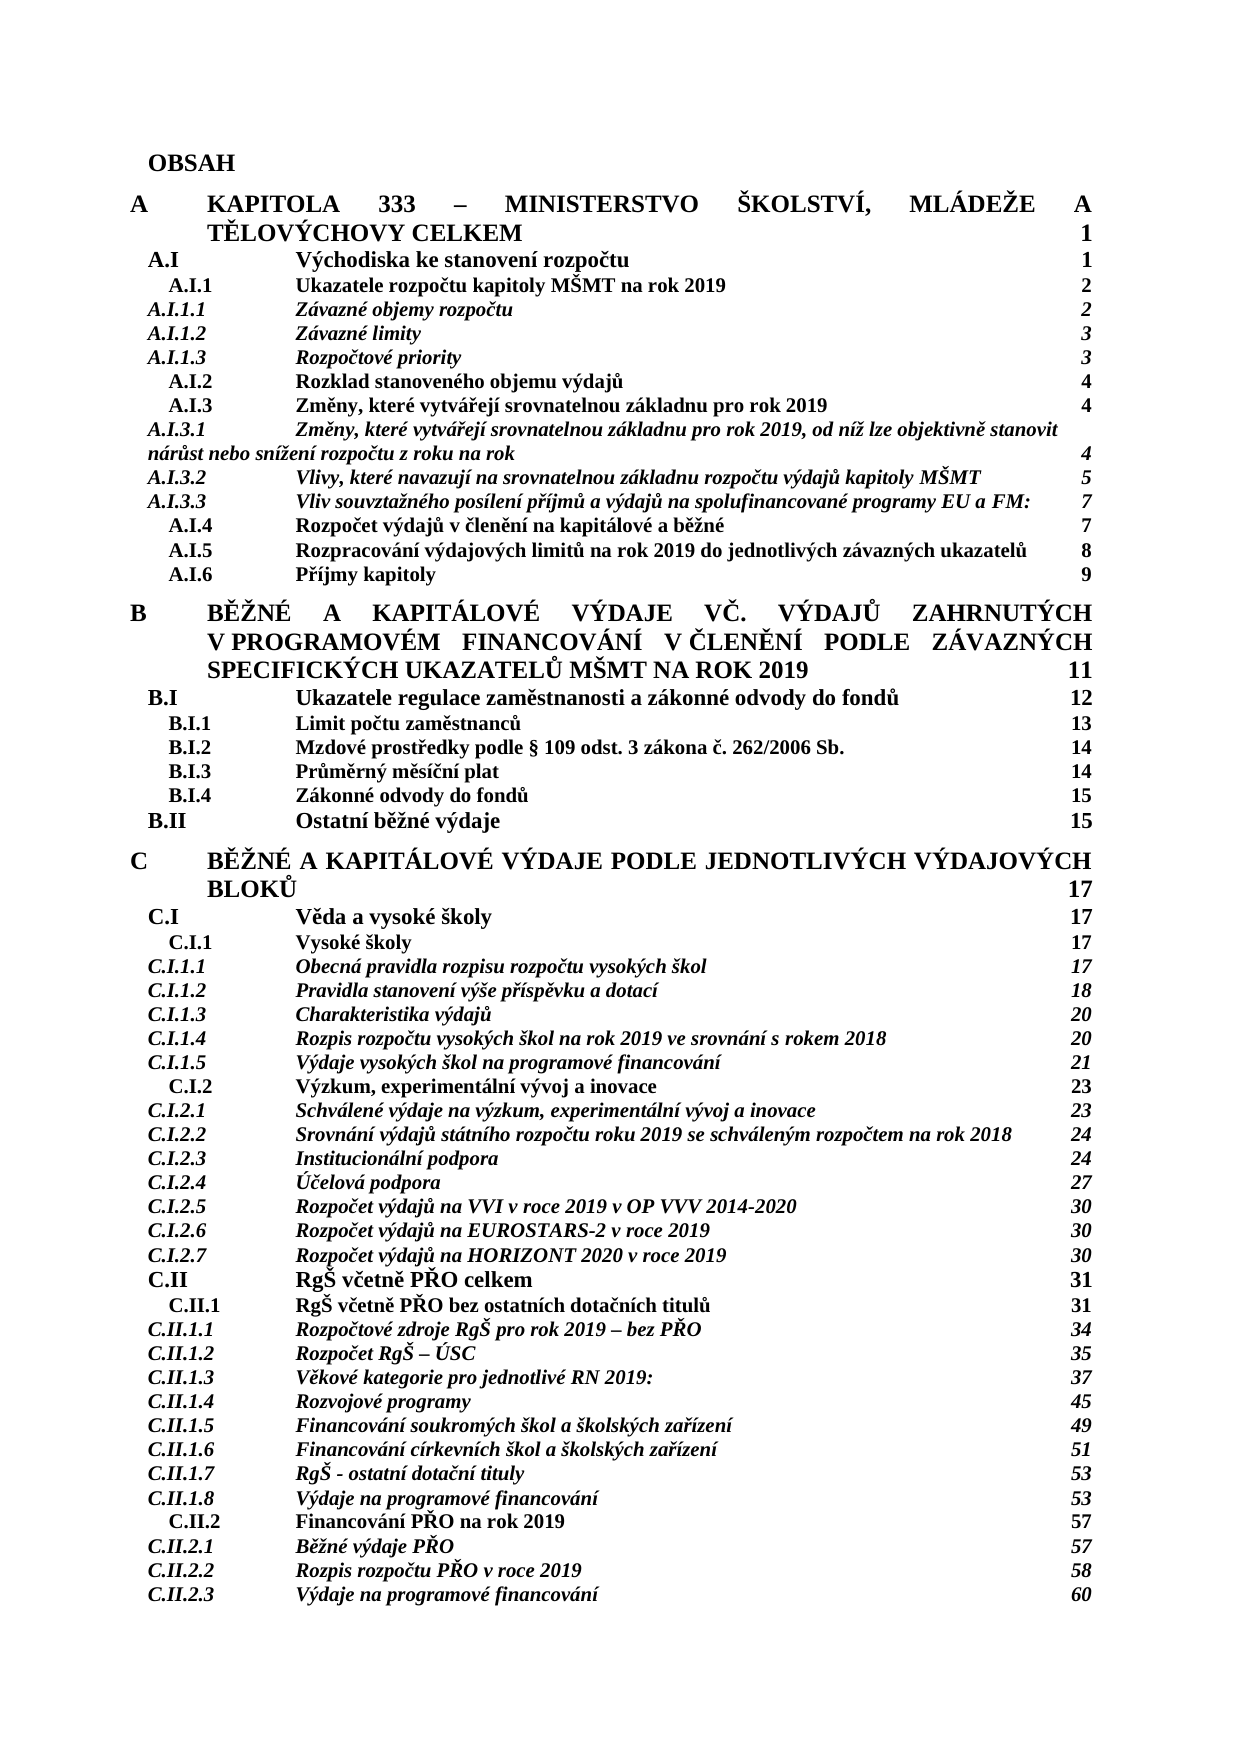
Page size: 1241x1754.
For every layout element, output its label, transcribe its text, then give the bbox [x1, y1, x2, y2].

text A.I.6 Příjmy kapitoly 9 [168, 562, 1092, 586]
text C.I.2.6 Rozpočet výdajů na EUROSTARS-2 v roce 2019 30 [148, 1218, 1092, 1242]
text A.I.1 Ukazatele rozpočtu kapitoly MŠMT na rok 2019 2 [168, 273, 1092, 297]
text A.I.5 Rozpracování výdajových limitů na rok 2019 do jednotlivých závazných ukazatelů 8 [168, 537, 1092, 562]
text C.I.1.5 Výdaje vysokých škol na programové financování 21 [148, 1050, 1092, 1074]
text B Běžné a kapitálové výdaje vč. výdajů zahrnutých v programovém financování v členění podle závazných specifických ukazatelů MŠMT na rok 2019 11 [130, 598, 1093, 684]
text A.I.3.2 Vlivy, které navazují na srovnatelnou základnu rozpočtu výdajů kapitoly MŠMT 5 [148, 465, 1092, 489]
text C.I.1.4 Rozpis rozpočtu vysokých škol na rok 2019 ve srovnání s rokem 2018 20 [148, 1026, 1092, 1050]
text C.I.2.2 Srovnání výdajů státního rozpočtu roku 2019 se schváleným rozpočtem na rok 2018 24 [148, 1122, 1092, 1146]
text C.I.2.5 Rozpočet výdajů na VVI v roce 2019 v OP VVV 2014-2020 30 [148, 1194, 1092, 1218]
text A.I Východiska ke stanovení rozpočtu 1 [148, 246, 1093, 273]
text C.II.1.5 Financování soukromých škol a školských zařízení 49 [148, 1413, 1092, 1437]
text A.I.3.3 Vliv souvztažného posílení příjmů a výdajů na spolufinancované programy EU a FM: 7 [148, 489, 1092, 513]
text A.I.1.2 Závazné limity 3 [148, 321, 1092, 345]
text A.I.3.1 Změny, které vytvářejí srovnatelnou základnu pro rok 2019, od níž lze objektivně stanovit nárůst nebo snížení rozpočtu z roku na rok 4 [148, 417, 1092, 465]
text A.I.2 Rozklad stanoveného objemu výdajů 4 [168, 369, 1092, 393]
text C.I.2.4 Účelová podpora 27 [148, 1170, 1092, 1194]
text C.II.2.1 Běžné výdaje PŘO 57 [148, 1533, 1092, 1558]
text A Kapitola 333 – Ministerstvo školství, mládeže a tělovýchovy celkem 1 [130, 189, 1093, 246]
text C.I.1.2 Pravidla stanovení výše příspěvku a dotací 18 [148, 978, 1092, 1002]
text C.II.1.8 Výdaje na programové financování 53 [148, 1485, 1092, 1509]
text C.I.1 Vysoké školy 17 [168, 930, 1092, 954]
text C.II.1.4 Rozvojové programy 45 [148, 1389, 1092, 1413]
text B.I.4 Zákonné odvody do fondů 15 [168, 783, 1092, 807]
text A.I.1.1 Závazné objemy rozpočtu 2 [148, 297, 1092, 321]
text C.I.1.3 Charakteristika výdajů 20 [148, 1002, 1092, 1026]
text C.II.2.2 Rozpis rozpočtu PŘO v roce 2019 58 [148, 1558, 1092, 1582]
text C.II.2.3 Výdaje na programové financování 60 [148, 1582, 1092, 1606]
text B.I.3 Průměrný měsíční plat 14 [168, 759, 1092, 783]
text C Běžné a kapitálové výdaje podle jednotlivých výdajových bloků 17 [130, 846, 1093, 903]
text C.II.1 RgŠ včetně PŘO bez ostatních dotačních titulů 31 [168, 1293, 1092, 1317]
text C.I.2.7 Rozpočet výdajů na HORIZONT 2020 v roce 2019 30 [148, 1242, 1092, 1267]
text B.I.1 Limit počtu zaměstnanců 13 [168, 711, 1092, 735]
text C.II.1.1 Rozpočtové zdroje RgŠ pro rok 2019 – bez PŘO 34 [148, 1317, 1092, 1341]
text B.I.2 Mzdové prostředky podle § 109 odst. 3 zákona č. 262/2006 Sb. 14 [168, 735, 1092, 759]
text C.II.2 Financování PŘO na rok 2019 57 [168, 1509, 1092, 1533]
text B.I Ukazatele regulace zaměstnanosti a zákonné odvody do fondů 12 [148, 684, 1093, 711]
text A.I.4 Rozpočet výdajů v členění na kapitálové a běžné 7 [168, 513, 1092, 537]
text C.I.2 Výzkum, experimentální vývoj a inovace 23 [168, 1074, 1092, 1098]
text C.I.1.1 Obecná pravidla rozpisu rozpočtu vysokých škol 17 [148, 954, 1092, 978]
text C.II.1.6 Financování církevních škol a školských zařízení 51 [148, 1437, 1092, 1461]
text C.II.1.3 Věkové kategorie pro jednotlivé RN 2019: 37 [148, 1365, 1092, 1389]
text OBSAH [148, 148, 1092, 176]
text A.I.1.3 Rozpočtové priority 3 [148, 345, 1092, 369]
text B.II Ostatní běžné výdaje 15 [148, 807, 1093, 833]
text C.II RgŠ včetně PŘO celkem 31 [148, 1267, 1093, 1293]
text C.II.1.2 Rozpočet RgŠ – ÚSC 35 [148, 1341, 1092, 1365]
text A.I.3 Změny, které vytvářejí srovnatelnou základnu pro rok 2019 4 [168, 393, 1092, 417]
text C.I Věda a vysoké školy 17 [148, 903, 1093, 930]
text C.I.2.1 Schválené výdaje na výzkum, experimentální vývoj a inovace 23 [148, 1098, 1092, 1122]
text C.II.1.7 RgŠ - ostatní dotační tituly 53 [148, 1461, 1092, 1485]
text C.I.2.3 Institucionální podpora 24 [148, 1146, 1092, 1170]
